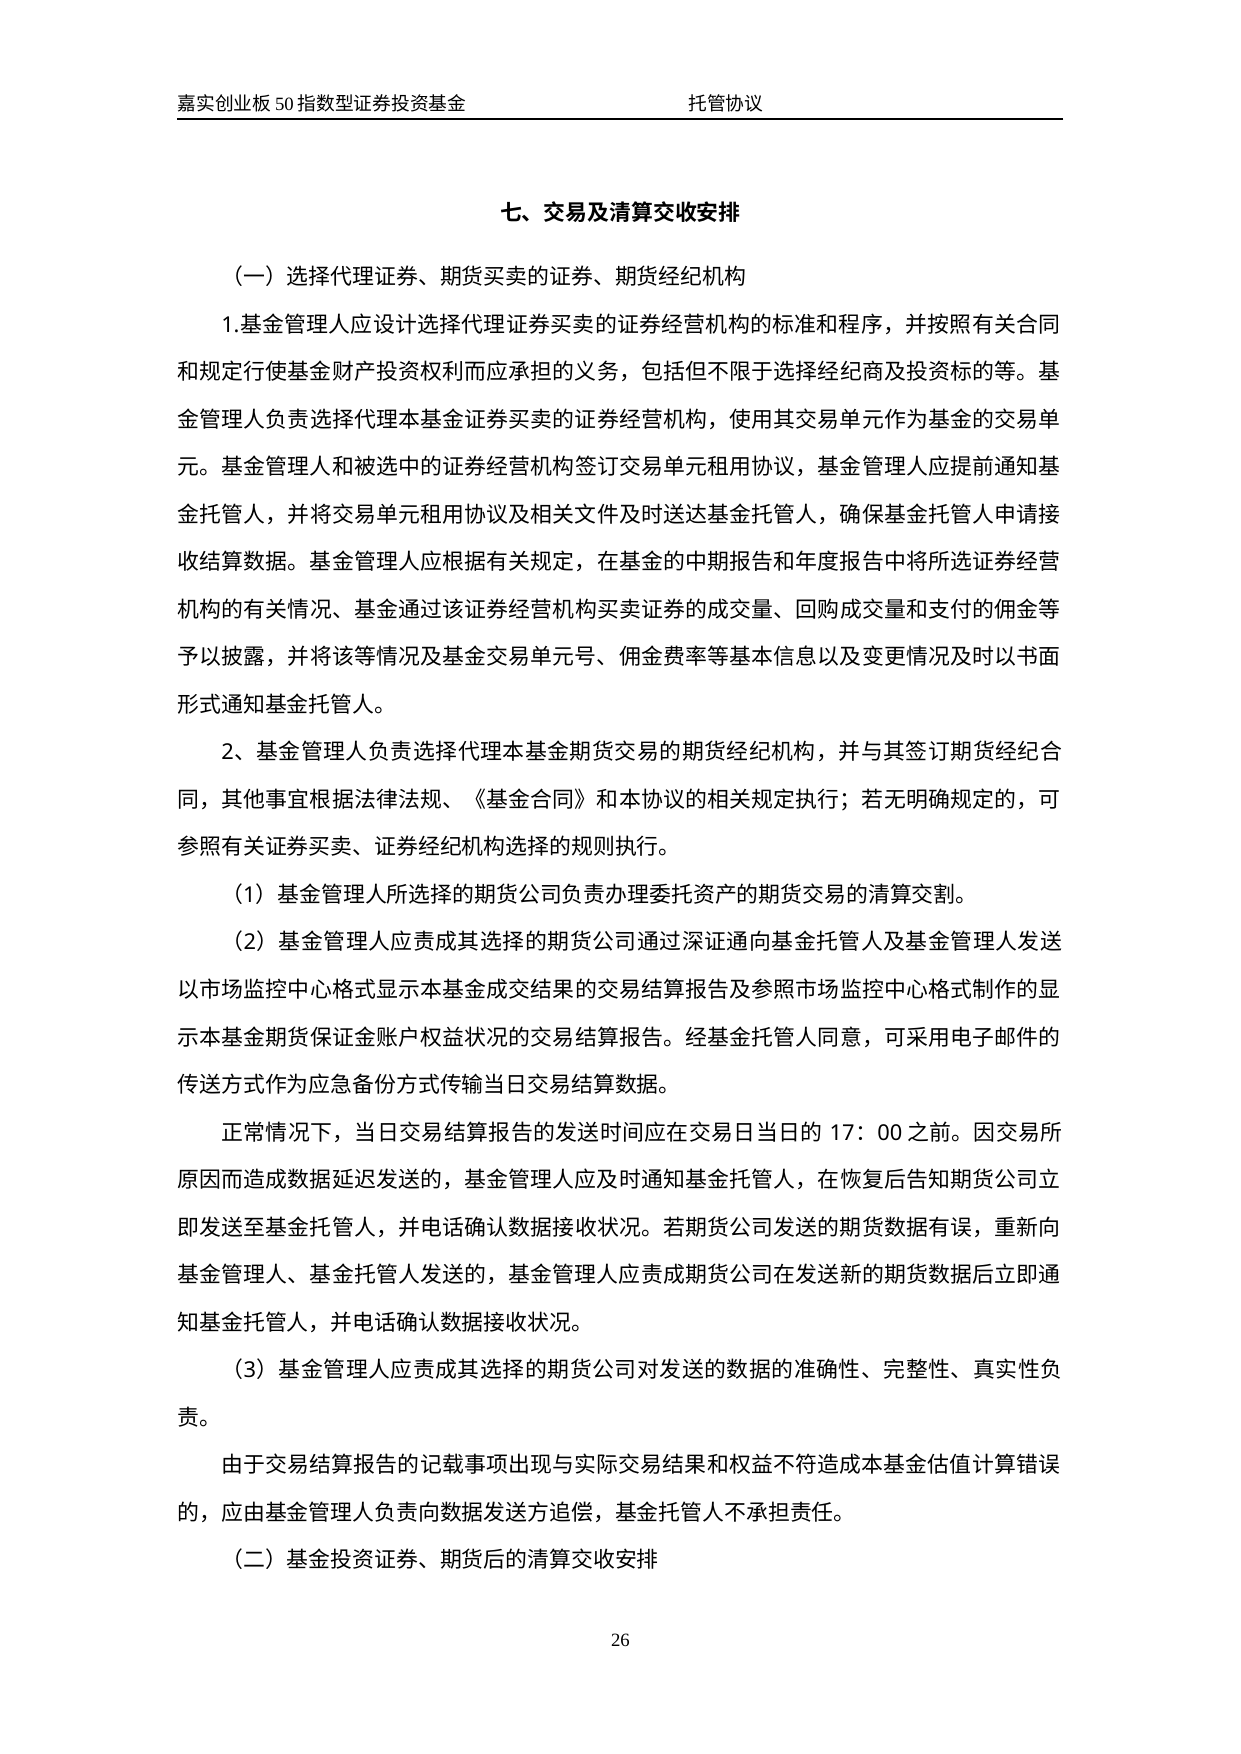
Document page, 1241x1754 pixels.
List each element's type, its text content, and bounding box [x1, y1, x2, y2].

text 2、基金管理人负责选择代理本基金期货交易的期货经纪机构，并与其签订期货经纪合同，其他事宜根据法律法规、《基金合同》和本协议的相关规定执行；若无明确规定的，可参照有关证券买卖、证券经纪机构选择的规则执行。 [177, 734, 1063, 861]
text 由于交易结算报告的记载事项出现与实际交易结果和权益不符造成本基金估值计算错误的，应由基金管理人负责向数据发送方追偿，基金托管人不承担责任。 [177, 1447, 1063, 1526]
text （2）基金管理人应责成其选择的期货公司通过深证通向基金托管人及基金管理人发送以市场监控中心格式显示本基金成交结果的交易结算报告及参照市场监控中心格式制作的显示本基金期货保证金账户权益状况的交易结算报告。经基金托管人同意，可采用电子邮件的传送方式作为应急备份方式传输当日交易结算数据。 [177, 924, 1063, 1099]
text （一）选择代理证券、期货买卖的证券、期货经纪机构 [177, 259, 1063, 291]
text （二）基金投资证券、期货后的清算交收安排 [177, 1542, 1063, 1574]
text （3）基金管理人应责成其选择的期货公司对发送的数据的准确性、完整性、真实性负责。 [177, 1352, 1063, 1431]
text 1.基金管理人应设计选择代理证券买卖的证券经营机构的标准和程序，并按照有关合同和规定行使基金财产投资权利而应承担的义务，包括但不限于选择经纪商及投资标的等。基金管理人负责选择代理本基金证券买卖的证券经营机构，使用其交易单元作为基金的交易单元。基金管理人和被选中的证券经营机构签订交易单元租用协议，基金管理人应提前通知基金托管人，并将交易单元租用协议及相关文件及时送达基金托管人，确保基金托管人申请接收结算数据。基金管理人应根据有关规定，在基金的中期报告和年度报告中将所选证券经营机构的有关情况、基金通过该证券经营机构买卖证券的成交量、回购成交量和支付的佣金等予以披露，并将该等情况及基金交易单元号、佣金费率等基本信息以及变更情况及时以书面形式通知基金托管人。 [177, 307, 1063, 718]
text （1）基金管理人所选择的期货公司负责办理委托资产的期货交易的清算交割。 [177, 877, 1063, 908]
subtitle 七、交易及清算交收安排 [177, 194, 1063, 227]
text 正常情况下，当日交易结算报告的发送时间应在交易日当日的17：00之前。因交易所原因而造成数据延迟发送的，基金管理人应及时通知基金托管人，在恢复后告知期货公司立即发送至基金托管人，并电话确认数据接收状况。若期货公司发送的期货数据有误，重新向基金管理人、基金托管人发送的，基金管理人应责成期货公司在发送新的期货数据后立即通知基金托管人，并电话确认数据接收状况。 [177, 1114, 1063, 1336]
